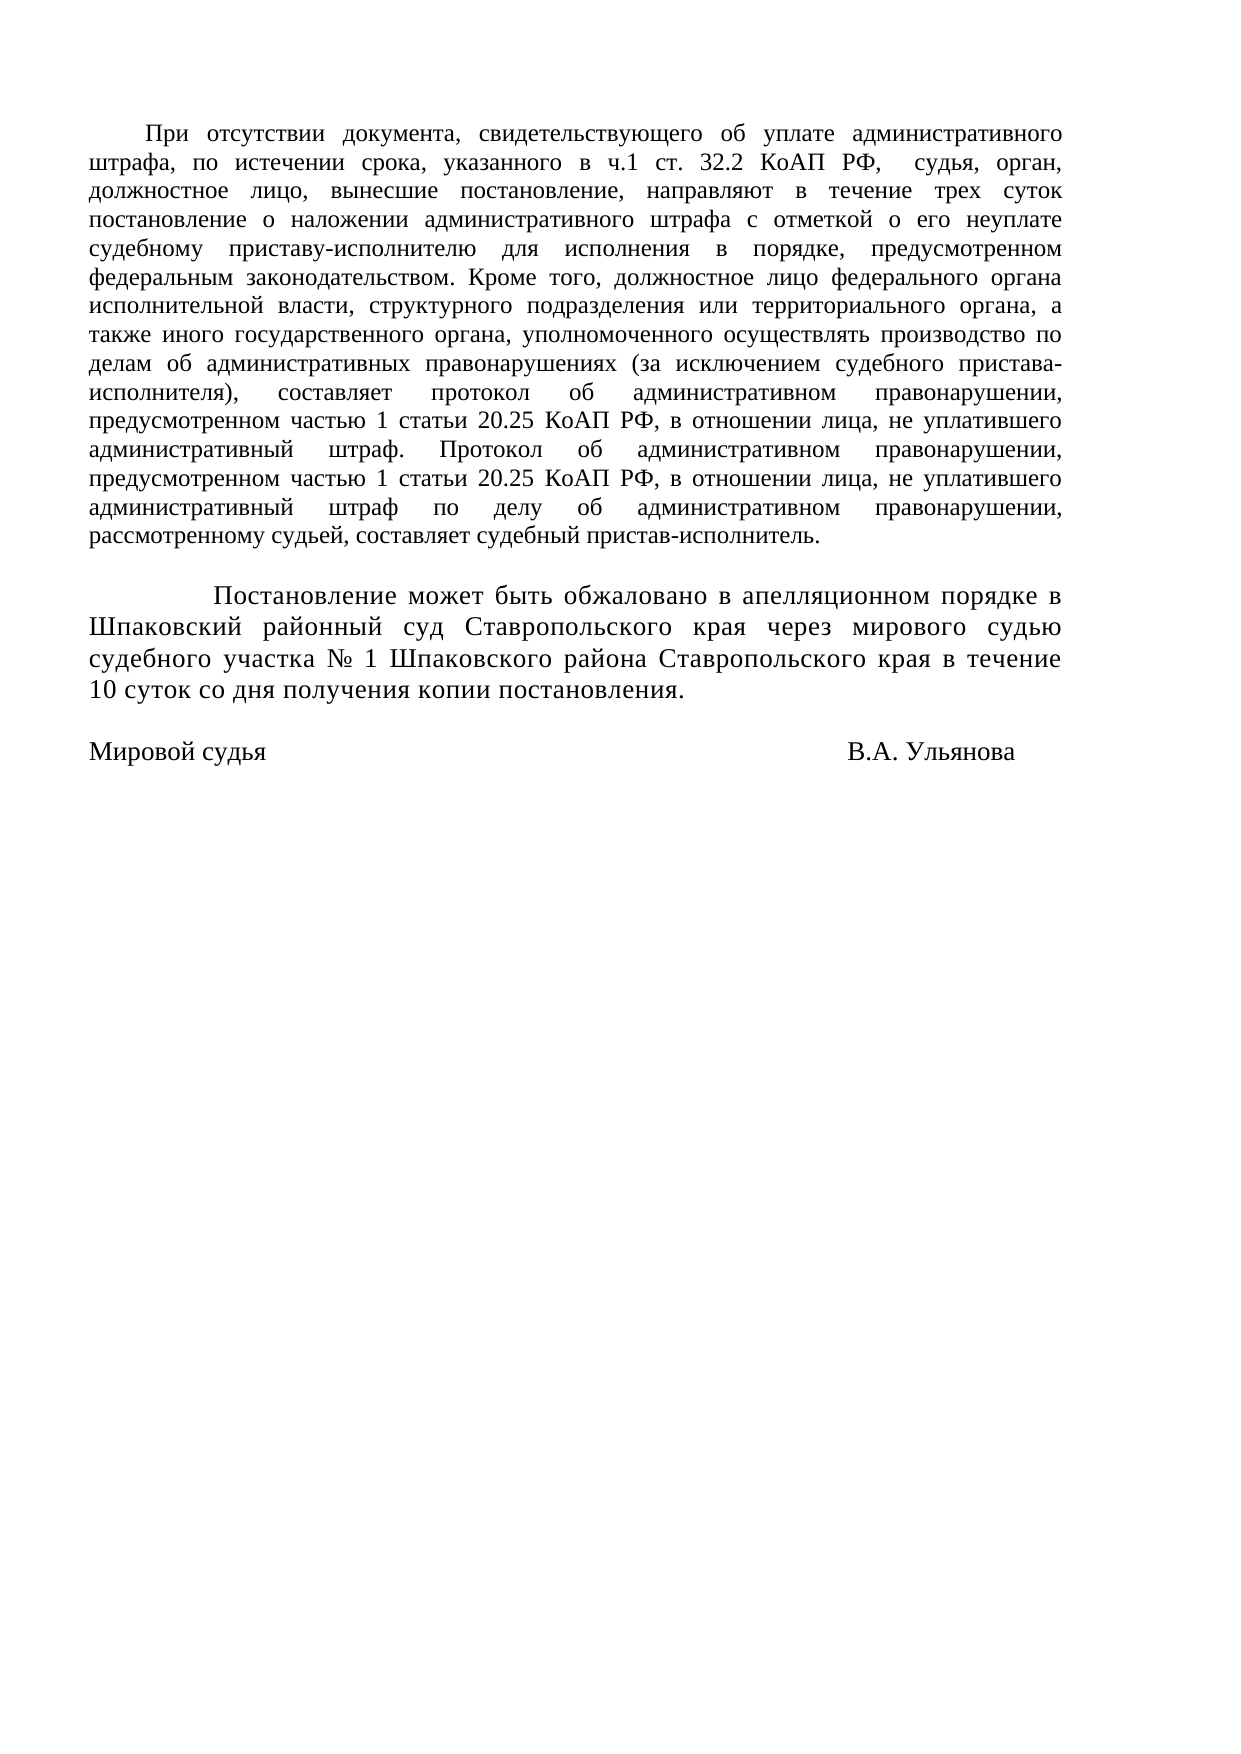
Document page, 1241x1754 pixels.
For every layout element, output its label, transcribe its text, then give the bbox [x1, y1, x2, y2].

text Постановление может быть обжаловано в апелляционном порядке в Шпаковский районный суд Ставропольского края через мирового судью судебного участка № 1 Шпаковского района Ставропольского края в течение 10 суток со дня получения копии постановления. [89, 579, 1063, 704]
text Мировой судья В.А. Ульянова [89, 735, 1063, 766]
text При отсутствии документа, свидетельствующего об уплате административного штрафа, по истечении срока, указанного в ч.1 ст. 32.2 КоАП РФ, судья, орган, должностное лицо, вынесшие постановление, направляют в течение трех суток постановление о наложении административного штрафа с отметкой о его неуплате судебному приставу-исполнителю для исполнения в порядке, предусмотренном федеральным законодательством. Кроме того, должностное лицо федерального органа исполнительной власти, структурного подразделения или территориального органа, а также иного государственного органа, уполномоченного осуществлять производство по делам об административных правонарушениях (за исключением судебного пристава-исполнителя), составляет протокол об административном правонарушении, предусмотренном частью 1 статьи 20.25 КоАП РФ, в отношении лица, не уплатившего административный штраф. Протокол об административном правонарушении, предусмотренном частью 1 статьи 20.25 КоАП РФ, в отношении лица, не уплатившего административный штраф по делу об административном правонарушении, рассмотренному судьей, составляет судебный пристав-исполнитель. [89, 118, 1063, 549]
